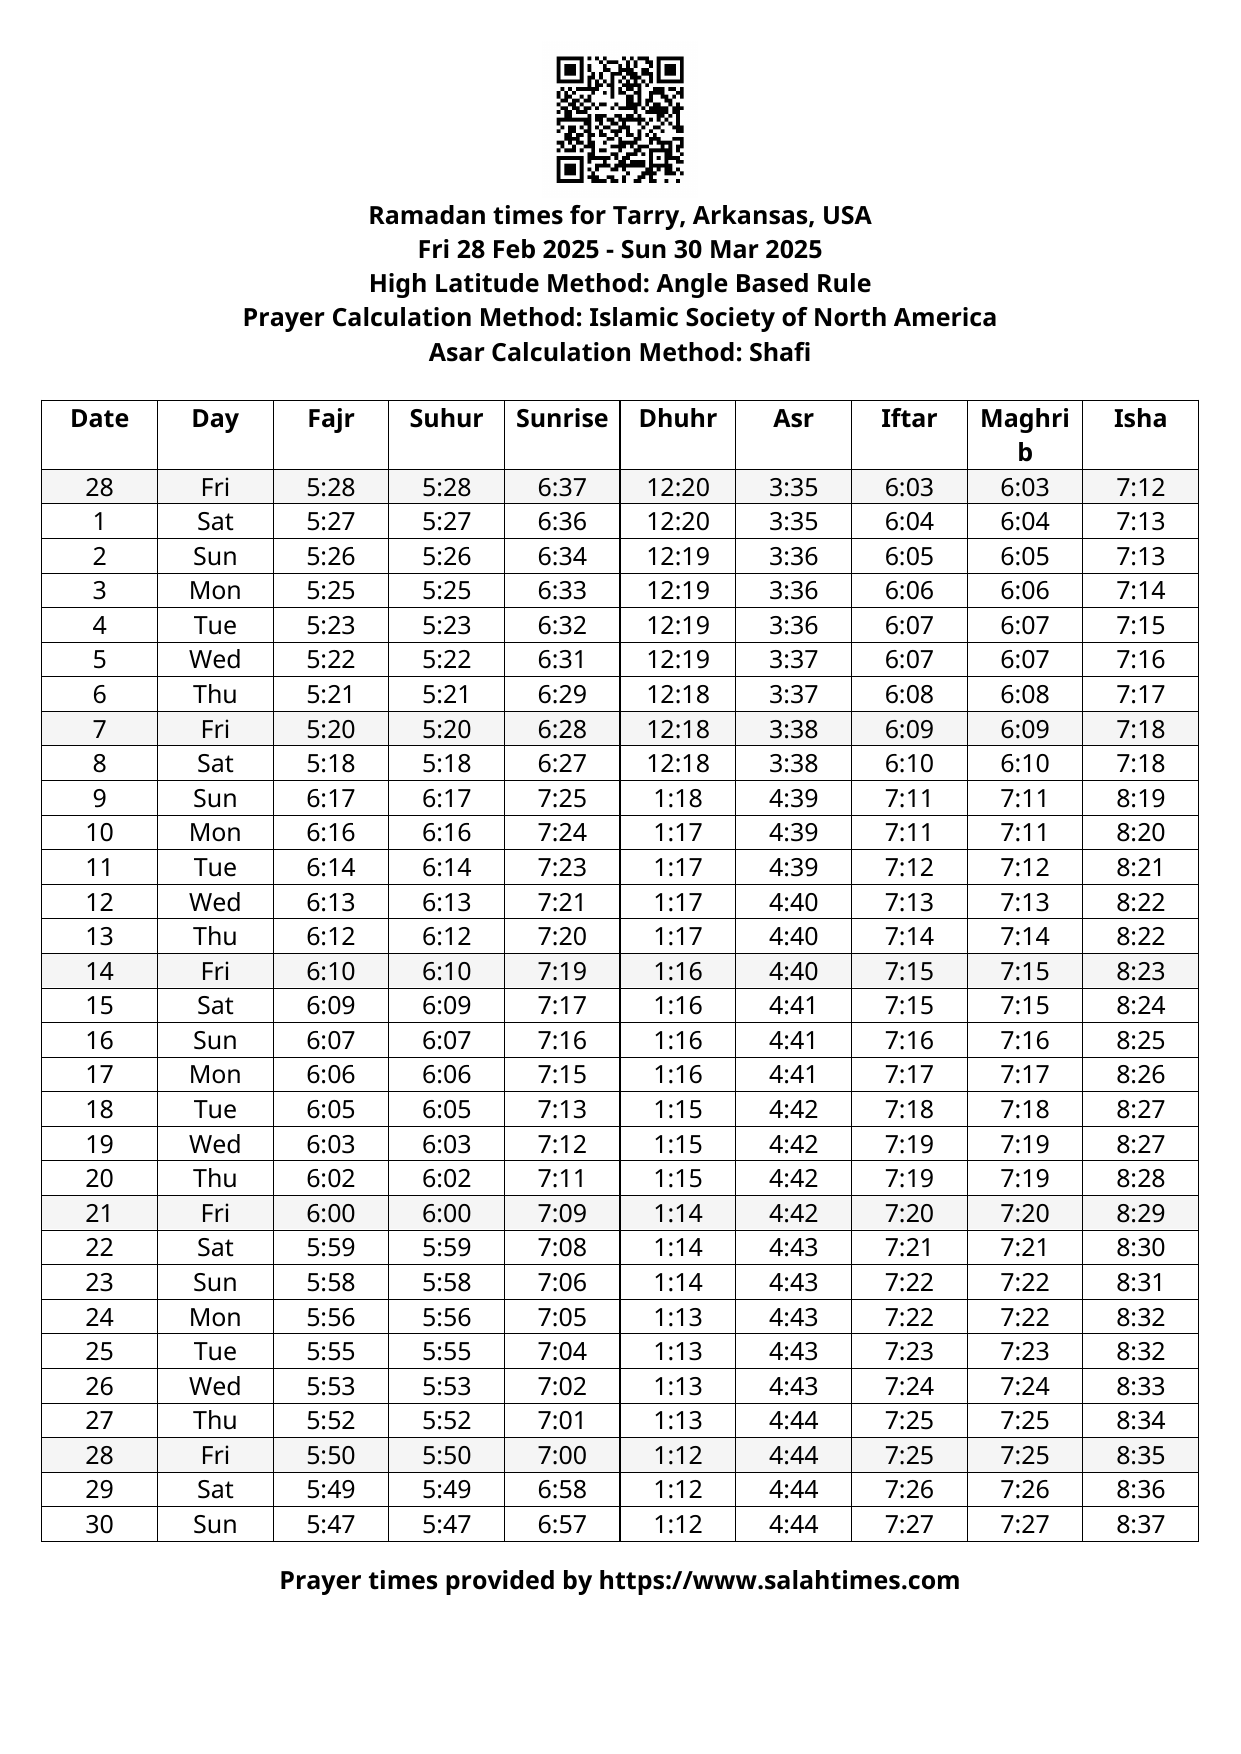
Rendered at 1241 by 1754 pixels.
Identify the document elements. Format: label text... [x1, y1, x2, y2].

table_cell 5:56 [274, 1300, 388, 1333]
table_cell 7:25 [852, 1438, 967, 1472]
table_cell 5:56 [389, 1300, 504, 1333]
table_cell 5:55 [389, 1334, 504, 1368]
table_cell 7:09 [505, 1196, 619, 1229]
table_cell 5:20 [389, 712, 504, 745]
table_cell 3:36 [736, 574, 851, 607]
table_header Day [158, 401, 273, 469]
table_header Date [42, 401, 157, 469]
table_cell 3:38 [736, 746, 851, 780]
text High Latitude Method: Angle Based Rule [42, 266, 1198, 300]
table_cell 6:05 [968, 539, 1082, 572]
table_cell 6:36 [505, 504, 619, 538]
table_cell 7:24 [505, 816, 619, 849]
table_cell 7:25 [505, 781, 619, 814]
table_cell 6:00 [389, 1196, 504, 1229]
table_cell 1:14 [621, 1231, 735, 1264]
table_cell 12:18 [621, 712, 735, 745]
table_cell 6:03 [389, 1127, 504, 1160]
table_cell 3:37 [736, 643, 851, 676]
table_cell Thu [158, 1404, 273, 1437]
table_cell 4:39 [736, 781, 851, 814]
table_cell 6:16 [274, 816, 388, 849]
table_cell 1:13 [621, 1334, 735, 1368]
table_cell 6:06 [274, 1058, 388, 1091]
table_cell 6:12 [274, 919, 388, 953]
table_cell 7:13 [968, 885, 1082, 918]
table_cell 21 [42, 1196, 157, 1229]
table_cell 7:01 [505, 1404, 619, 1437]
table_cell 7:04 [505, 1334, 619, 1368]
table_cell Sun [158, 781, 273, 814]
table_cell 7:17 [1083, 677, 1198, 711]
table_cell 7:25 [852, 1404, 967, 1437]
table_cell 10 [42, 816, 157, 849]
table_cell 7:21 [505, 885, 619, 918]
table_cell 7:16 [1083, 643, 1198, 676]
table_cell 5:50 [274, 1438, 388, 1472]
table_cell 9 [42, 781, 157, 814]
table_cell 1:15 [621, 1127, 735, 1160]
text Prayer times provided by https://www.salahtimes.com [42, 1563, 1198, 1597]
table_cell 5:27 [389, 504, 504, 538]
table_cell 6:02 [389, 1161, 504, 1195]
table_cell 7:11 [968, 816, 1082, 849]
table_cell 7:19 [505, 954, 619, 987]
table_cell 7:27 [852, 1507, 967, 1541]
table_cell 5:58 [274, 1265, 388, 1299]
table_cell Wed [158, 1369, 273, 1402]
table_cell 7:06 [505, 1265, 619, 1299]
table_cell 5:22 [274, 643, 388, 676]
table_cell 6:37 [505, 470, 619, 503]
table_cell 12 [42, 885, 157, 918]
table_cell 7 [42, 712, 157, 745]
table_cell 29 [42, 1473, 157, 1506]
table_cell 7:24 [852, 1369, 967, 1402]
table_cell 6:32 [505, 608, 619, 642]
table_cell 1 [42, 504, 157, 538]
table_header Dhuhr [621, 401, 735, 469]
table_cell 5:23 [389, 608, 504, 642]
table_cell 7:11 [968, 781, 1082, 814]
table_cell 7:13 [1083, 539, 1198, 572]
text Ramadan times for Tarry, Arkansas, USA [42, 198, 1198, 232]
table_cell 6:04 [968, 504, 1082, 538]
table_cell 7:13 [852, 885, 967, 918]
table_cell 1:17 [621, 850, 735, 884]
table_cell 6:14 [389, 850, 504, 884]
table_cell 5:58 [389, 1265, 504, 1299]
table_cell 12:18 [621, 677, 735, 711]
table_cell Wed [158, 885, 273, 918]
table_cell 6:07 [968, 643, 1082, 676]
table_cell 6:05 [274, 1092, 388, 1126]
table_cell 7:21 [852, 1231, 967, 1264]
table_cell 6:09 [389, 989, 504, 1022]
table_cell 3:36 [736, 539, 851, 572]
table_cell 6:10 [852, 746, 967, 780]
table_cell 8:27 [1083, 1127, 1198, 1160]
table_cell 5:18 [389, 746, 504, 780]
table_cell 24 [42, 1300, 157, 1333]
table_cell 7:15 [968, 989, 1082, 1022]
table_cell 6:06 [968, 574, 1082, 607]
table_cell 7:25 [968, 1404, 1082, 1437]
table_cell 1:18 [621, 781, 735, 814]
table_cell 5:28 [274, 470, 388, 503]
table_header Maghrib [968, 401, 1082, 469]
table_cell 1:17 [621, 919, 735, 953]
table_cell 1:12 [621, 1473, 735, 1506]
table_cell 22 [42, 1231, 157, 1264]
table_cell 8:28 [1083, 1161, 1198, 1195]
table_cell 2 [42, 539, 157, 572]
table_cell Mon [158, 574, 273, 607]
table_cell 5:28 [389, 470, 504, 503]
table_cell Mon [158, 1058, 273, 1091]
table_cell 7:18 [1083, 746, 1198, 780]
table_cell 18 [42, 1092, 157, 1126]
table_cell 7:00 [505, 1438, 619, 1472]
table_cell 6:08 [852, 677, 967, 711]
table_cell 6:29 [505, 677, 619, 711]
table_cell Tue [158, 850, 273, 884]
table_cell 23 [42, 1265, 157, 1299]
table_cell 8:35 [1083, 1438, 1198, 1472]
table_cell 5:52 [274, 1404, 388, 1437]
table_cell 4:44 [736, 1438, 851, 1472]
table_cell 7:11 [505, 1161, 619, 1195]
table_cell Sat [158, 746, 273, 780]
table_cell 7:23 [852, 1334, 967, 1368]
table_cell Mon [158, 1300, 273, 1333]
table_cell 7:14 [1083, 574, 1198, 607]
table_cell 1:16 [621, 1058, 735, 1091]
table_cell 7:19 [852, 1161, 967, 1195]
table_cell 6:00 [274, 1196, 388, 1229]
table_cell 5:49 [389, 1473, 504, 1506]
table_cell 6:09 [968, 712, 1082, 745]
table_cell 1:12 [621, 1438, 735, 1472]
table_cell Tue [158, 1334, 273, 1368]
table_header Fajr [274, 401, 388, 469]
table_cell 7:15 [1083, 608, 1198, 642]
table_cell 7:23 [968, 1334, 1082, 1368]
table_cell 19 [42, 1127, 157, 1160]
table_cell 5:26 [274, 539, 388, 572]
table_cell 3:36 [736, 608, 851, 642]
table_cell Sat [158, 504, 273, 538]
table_cell 7:20 [852, 1196, 967, 1229]
table_cell 5:18 [274, 746, 388, 780]
table_cell 4:39 [736, 850, 851, 884]
table_cell 7:12 [968, 850, 1082, 884]
table_header Iftar [852, 401, 967, 469]
table_cell 1:13 [621, 1300, 735, 1333]
table_header Sunrise [505, 401, 619, 469]
table_cell 7:16 [968, 1023, 1082, 1057]
table_cell 4:39 [736, 816, 851, 849]
table_header Isha [1083, 401, 1198, 469]
table_cell 7:08 [505, 1231, 619, 1264]
table_cell 6:03 [968, 470, 1082, 503]
table_cell 5:21 [274, 677, 388, 711]
table_cell 7:18 [1083, 712, 1198, 745]
table_cell 4:43 [736, 1265, 851, 1299]
table_cell 5:47 [274, 1507, 388, 1541]
table_cell 5:20 [274, 712, 388, 745]
table_cell 6:16 [389, 816, 504, 849]
table_cell Sat [158, 989, 273, 1022]
table_cell 4:41 [736, 989, 851, 1022]
table_cell 8:29 [1083, 1196, 1198, 1229]
table_cell 3:35 [736, 470, 851, 503]
table_cell 8:27 [1083, 1092, 1198, 1126]
table_cell 5:52 [389, 1404, 504, 1437]
table_cell 7:27 [968, 1507, 1082, 1541]
table_cell 6:13 [274, 885, 388, 918]
table_cell 6:14 [274, 850, 388, 884]
table_cell 11 [42, 850, 157, 884]
table_cell 7:12 [505, 1127, 619, 1160]
table_cell 6:12 [389, 919, 504, 953]
table_cell 4:43 [736, 1369, 851, 1402]
table_cell 7:26 [968, 1473, 1082, 1506]
table_cell 5 [42, 643, 157, 676]
table_cell 4:43 [736, 1334, 851, 1368]
table_cell 6:03 [852, 470, 967, 503]
table_cell 12:19 [621, 608, 735, 642]
table_cell 12:19 [621, 539, 735, 572]
table_cell 7:16 [505, 1023, 619, 1057]
table_cell Tue [158, 1092, 273, 1126]
table_cell 3:37 [736, 677, 851, 711]
table_cell 7:25 [968, 1438, 1082, 1472]
table_cell 8:33 [1083, 1369, 1198, 1402]
table_cell 1:15 [621, 1092, 735, 1126]
table_cell 1:15 [621, 1161, 735, 1195]
table_cell 4:40 [736, 885, 851, 918]
table_cell 7:18 [852, 1092, 967, 1126]
table_cell 7:15 [505, 1058, 619, 1091]
table_cell 5:53 [389, 1369, 504, 1402]
table_cell 5:27 [274, 504, 388, 538]
table_cell 6:07 [274, 1023, 388, 1057]
table_cell 13 [42, 919, 157, 953]
table_cell Fri [158, 1438, 273, 1472]
table_cell 7:22 [968, 1265, 1082, 1299]
table_cell 8:24 [1083, 989, 1198, 1022]
table_cell 28 [42, 1438, 157, 1472]
table_cell 1:16 [621, 1023, 735, 1057]
table_cell 5:23 [274, 608, 388, 642]
table_cell 12:18 [621, 746, 735, 780]
table_cell 8:26 [1083, 1058, 1198, 1091]
table_cell 5:59 [389, 1231, 504, 1264]
table_cell 7:02 [505, 1369, 619, 1402]
table_cell 8:22 [1083, 885, 1198, 918]
table_cell 6:09 [852, 712, 967, 745]
table_cell 17 [42, 1058, 157, 1091]
table_cell 7:22 [852, 1300, 967, 1333]
table_cell 12:20 [621, 504, 735, 538]
table_cell 7:13 [505, 1092, 619, 1126]
table_cell 6:06 [389, 1058, 504, 1091]
table_cell 6:17 [389, 781, 504, 814]
table_header Asr [736, 401, 851, 469]
table_cell 5:53 [274, 1369, 388, 1402]
table_cell Thu [158, 1161, 273, 1195]
table_cell 6:27 [505, 746, 619, 780]
table_cell 4 [42, 608, 157, 642]
table_cell 5:22 [389, 643, 504, 676]
table_cell Sat [158, 1231, 273, 1264]
table_cell 8:19 [1083, 781, 1198, 814]
table_cell 5:25 [274, 574, 388, 607]
table_cell 5:26 [389, 539, 504, 572]
table_cell 7:20 [968, 1196, 1082, 1229]
table_cell 3:38 [736, 712, 851, 745]
table_cell 4:42 [736, 1127, 851, 1160]
table_cell 8:22 [1083, 919, 1198, 953]
table_cell 7:17 [852, 1058, 967, 1091]
table_cell Wed [158, 643, 273, 676]
table_cell 12:19 [621, 574, 735, 607]
table_cell 7:11 [852, 781, 967, 814]
table_cell 7:24 [968, 1369, 1082, 1402]
table_cell 8:32 [1083, 1300, 1198, 1333]
picture [542, 41, 699, 198]
table_cell 6:05 [852, 539, 967, 572]
table_cell 7:15 [852, 989, 967, 1022]
table_cell 4:43 [736, 1300, 851, 1333]
table_cell 7:14 [968, 919, 1082, 953]
table_cell 5:49 [274, 1473, 388, 1506]
table_cell 6 [42, 677, 157, 711]
table_cell 14 [42, 954, 157, 987]
table_cell 7:12 [1083, 470, 1198, 503]
table_cell 27 [42, 1404, 157, 1437]
table_cell 4:44 [736, 1507, 851, 1541]
table_cell Thu [158, 677, 273, 711]
table_cell 6:31 [505, 643, 619, 676]
table_cell 6:07 [968, 608, 1082, 642]
table_cell 4:42 [736, 1196, 851, 1229]
table_cell 6:07 [852, 608, 967, 642]
table_cell 7:17 [968, 1058, 1082, 1091]
table_cell 28 [42, 470, 157, 503]
table_cell 7:18 [968, 1092, 1082, 1126]
table_cell 1:17 [621, 816, 735, 849]
table_cell 8:25 [1083, 1023, 1198, 1057]
table_cell 7:20 [505, 919, 619, 953]
table_cell 12:19 [621, 643, 735, 676]
table_cell 4:43 [736, 1231, 851, 1264]
table_cell 6:02 [274, 1161, 388, 1195]
table_cell 1:14 [621, 1196, 735, 1229]
table_cell 20 [42, 1161, 157, 1195]
table_cell 7:26 [852, 1473, 967, 1506]
table_cell Sat [158, 1473, 273, 1506]
table_cell 5:21 [389, 677, 504, 711]
table_cell 6:28 [505, 712, 619, 745]
table_cell 6:57 [505, 1507, 619, 1541]
table_cell 6:17 [274, 781, 388, 814]
table_cell 5:47 [389, 1507, 504, 1541]
table_cell 3 [42, 574, 157, 607]
table_cell 7:11 [852, 816, 967, 849]
table_cell 8:31 [1083, 1265, 1198, 1299]
table_cell 25 [42, 1334, 157, 1368]
table_cell 6:07 [389, 1023, 504, 1057]
table_cell 7:23 [505, 850, 619, 884]
table_cell 5:55 [274, 1334, 388, 1368]
table_cell 3:35 [736, 504, 851, 538]
table_cell 6:06 [852, 574, 967, 607]
table_cell 4:42 [736, 1092, 851, 1126]
table_cell Fri [158, 954, 273, 987]
table_cell 15 [42, 989, 157, 1022]
table_cell 6:07 [852, 643, 967, 676]
table_cell 6:05 [389, 1092, 504, 1126]
table_cell 1:12 [621, 1507, 735, 1541]
table_cell 7:05 [505, 1300, 619, 1333]
table_cell Fri [158, 1196, 273, 1229]
table_cell 6:08 [968, 677, 1082, 711]
table_cell 6:10 [389, 954, 504, 987]
table_cell 6:04 [852, 504, 967, 538]
table_cell 7:17 [505, 989, 619, 1022]
table_cell 8:37 [1083, 1507, 1198, 1541]
table_cell 6:09 [274, 989, 388, 1022]
table_cell 7:15 [968, 954, 1082, 987]
table_cell 8:23 [1083, 954, 1198, 987]
table_cell 7:16 [852, 1023, 967, 1057]
table_cell Wed [158, 1127, 273, 1160]
table_header Suhur [389, 401, 504, 469]
table_cell 4:44 [736, 1404, 851, 1437]
table_cell 8 [42, 746, 157, 780]
table_cell 1:13 [621, 1369, 735, 1402]
table_cell 8:32 [1083, 1334, 1198, 1368]
table_cell 1:14 [621, 1265, 735, 1299]
table_cell 1:16 [621, 989, 735, 1022]
table_cell 8:30 [1083, 1231, 1198, 1264]
table_cell 7:21 [968, 1231, 1082, 1264]
table_cell 7:22 [968, 1300, 1082, 1333]
table_cell 16 [42, 1023, 157, 1057]
text Asar Calculation Method: Shafi [42, 334, 1198, 368]
table_cell Thu [158, 919, 273, 953]
text Fri 28 Feb 2025 - Sun 30 Mar 2025 [42, 232, 1198, 266]
table_cell 7:19 [852, 1127, 967, 1160]
table_cell 1:17 [621, 885, 735, 918]
table_cell 6:10 [274, 954, 388, 987]
table_cell 7:22 [852, 1265, 967, 1299]
table_cell Fri [158, 712, 273, 745]
table_cell Sun [158, 1023, 273, 1057]
table_cell 30 [42, 1507, 157, 1541]
table_cell 4:42 [736, 1161, 851, 1195]
table_cell Sun [158, 1265, 273, 1299]
table_cell 6:34 [505, 539, 619, 572]
table_cell 4:41 [736, 1058, 851, 1091]
table_cell 8:21 [1083, 850, 1198, 884]
table_cell Fri [158, 470, 273, 503]
table_cell 6:03 [274, 1127, 388, 1160]
table_cell 7:19 [968, 1127, 1082, 1160]
table_cell Sun [158, 1507, 273, 1541]
table_cell 6:10 [968, 746, 1082, 780]
table_cell Sun [158, 539, 273, 572]
table_cell 7:15 [852, 954, 967, 987]
table_cell 1:16 [621, 954, 735, 987]
table_cell 6:13 [389, 885, 504, 918]
table_cell Tue [158, 608, 273, 642]
table_cell 5:25 [389, 574, 504, 607]
table_cell Mon [158, 816, 273, 849]
table_cell 8:34 [1083, 1404, 1198, 1437]
table_cell 8:36 [1083, 1473, 1198, 1506]
table_cell 4:44 [736, 1473, 851, 1506]
table_cell 4:40 [736, 954, 851, 987]
table_cell 7:19 [968, 1161, 1082, 1195]
table_cell 7:14 [852, 919, 967, 953]
table_cell 7:13 [1083, 504, 1198, 538]
table_cell 1:13 [621, 1404, 735, 1437]
table_cell 4:41 [736, 1023, 851, 1057]
table_cell 4:40 [736, 919, 851, 953]
table_cell 5:59 [274, 1231, 388, 1264]
table_cell 6:58 [505, 1473, 619, 1506]
text Prayer Calculation Method: Islamic Society of North America [42, 300, 1198, 334]
table_cell 12:20 [621, 470, 735, 503]
table_cell 7:12 [852, 850, 967, 884]
table_cell 8:20 [1083, 816, 1198, 849]
table_cell 5:50 [389, 1438, 504, 1472]
table_cell 6:33 [505, 574, 619, 607]
table_cell 26 [42, 1369, 157, 1402]
